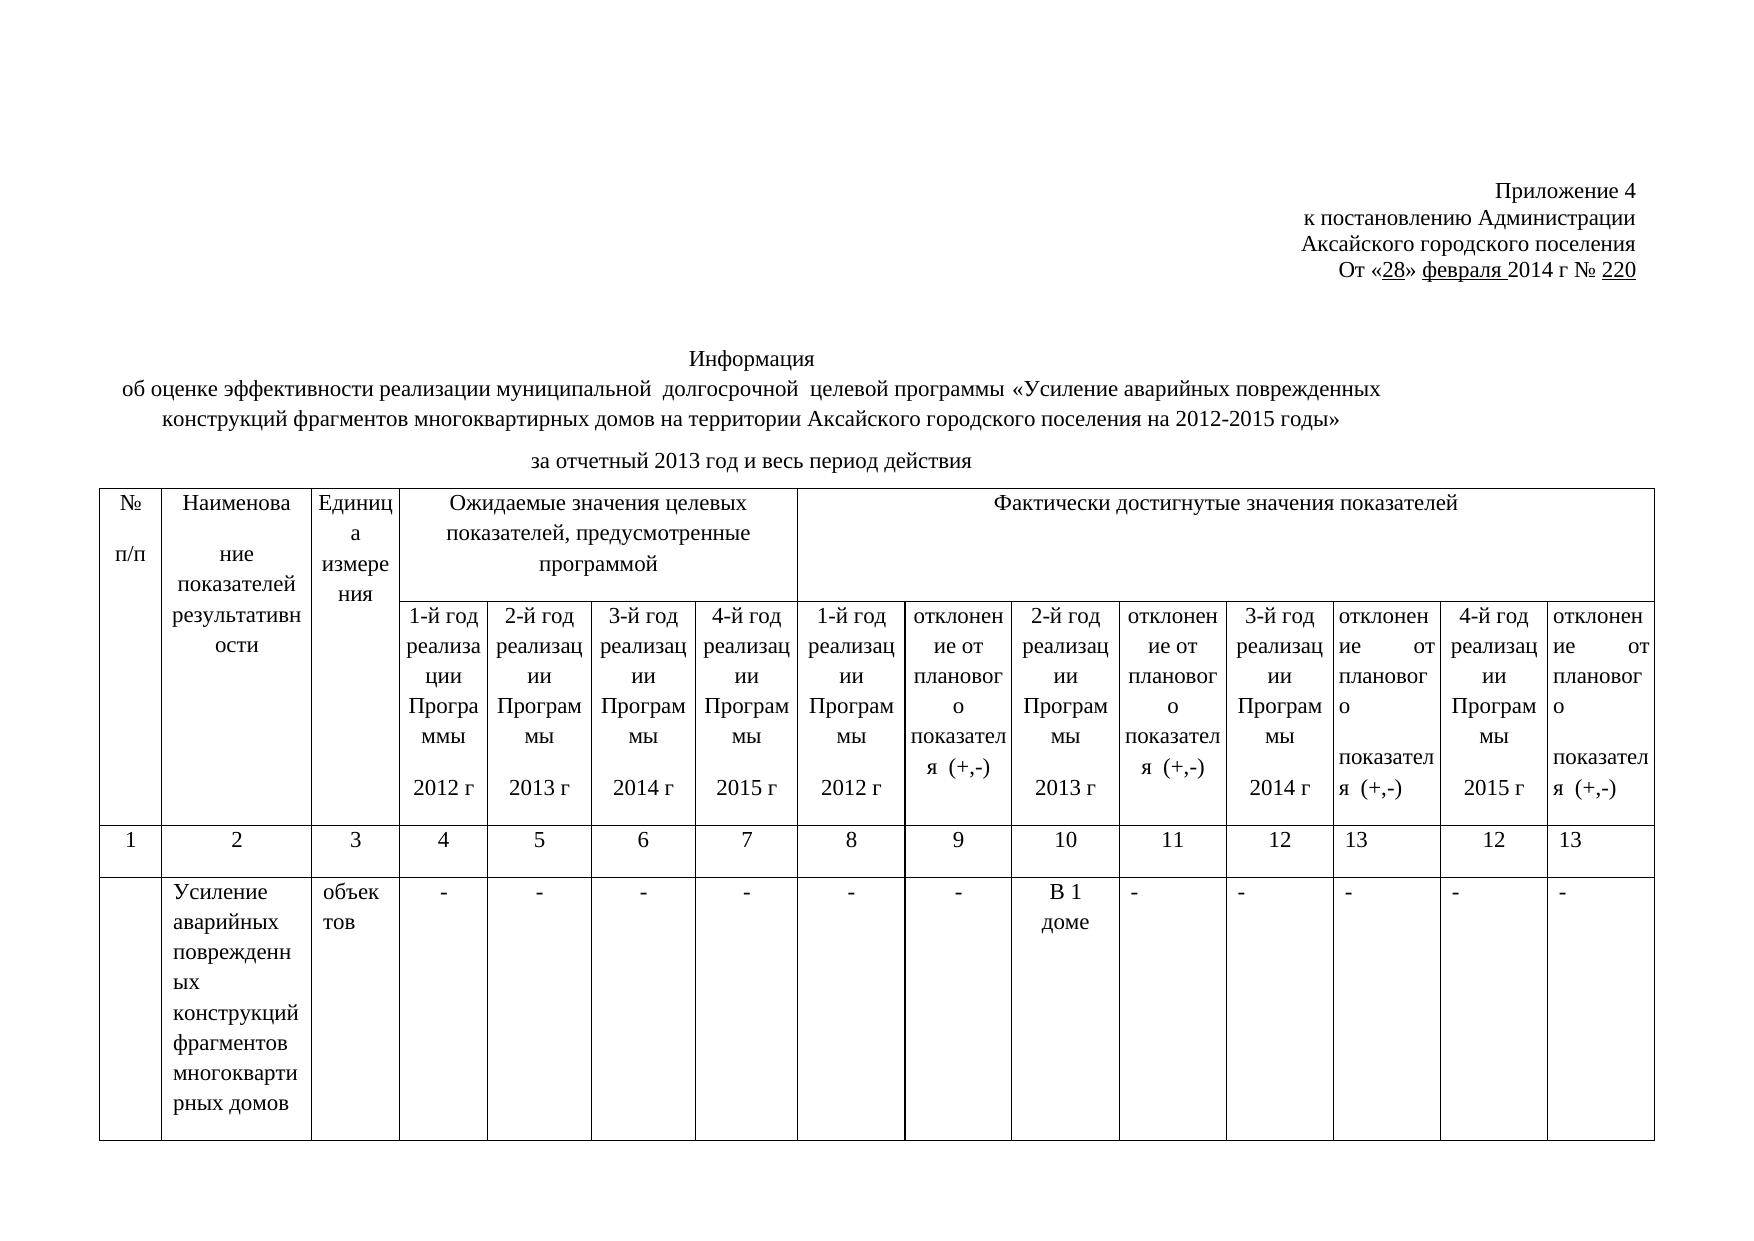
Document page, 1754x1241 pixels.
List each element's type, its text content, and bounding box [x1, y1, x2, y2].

table_cell - [592, 878, 695, 1140]
table_cell - [488, 878, 591, 1140]
table_header Информация об оценке эффективности реализации муниципальной долгосрочной целевой программы «Усиление аварийных поврежденных конструкций фрагментов многоквартирных домов на территории Аксайского городского поселения на 2012-2015 годы» за отчетный 2013 год и весь период действия [99, 334, 1404, 488]
table_cell 9 [906, 826, 1011, 877]
table_cell 3 [312, 826, 399, 877]
table_cell 2-й год реализации Программы 2013 г [1012, 602, 1119, 825]
table_cell 2 [162, 826, 311, 877]
table_cell Ожидаемые значения целевых показателей, предусмотренные программой [400, 489, 797, 601]
table_cell - [798, 878, 904, 1140]
table_cell 7 [696, 826, 797, 877]
table_cell отклонение от планового показателя (+,-) [1120, 602, 1226, 825]
table_cell отклонение от планового показателя (+,-) [906, 602, 1011, 825]
table_cell № п/п [100, 489, 161, 825]
table_cell Единица измерения [312, 489, 399, 825]
table_cell [100, 878, 161, 1140]
table_cell 4 [400, 826, 487, 877]
table_cell В 1 доме [1012, 878, 1119, 1140]
table_cell 13 [1548, 826, 1654, 877]
table_cell - [1120, 878, 1226, 1140]
table_cell 2-й год реализации Программы 2013 г [488, 602, 591, 825]
text От «28» февраля 2014 г № 220 [118, 256, 1636, 283]
table_cell Фактически достигнутые значения показателей [798, 489, 1654, 601]
table_cell 1-й год реализации Программы 2012 г [400, 602, 487, 825]
table_cell - [906, 878, 1011, 1140]
table_cell 4-й год реализации Программы 2015 г [696, 602, 797, 825]
table_cell - [1441, 878, 1547, 1140]
table_cell 11 [1120, 826, 1226, 877]
table_cell 1 [100, 826, 161, 877]
table_cell объектов [312, 878, 399, 1140]
table_cell 1-й год реализации Программы 2012 г [798, 602, 904, 825]
table_cell 6 [592, 826, 695, 877]
text к постановлению Администрации [118, 203, 1636, 230]
table_cell Наименова ние показателей результативности [162, 489, 311, 825]
table_cell 5 [488, 826, 591, 877]
table_cell - [1548, 878, 1654, 1140]
table_cell - [400, 878, 487, 1140]
table_cell отклонение от планового показателя (+,-) [1548, 602, 1654, 825]
table_cell 3-й год реализации Программы 2014 г [592, 602, 695, 825]
table_cell - [1334, 878, 1440, 1140]
table_cell Усиление аварийных поврежденных конструкций фрагментов многоквартирных домов [162, 878, 311, 1140]
table_cell 3-й год реализации Программы 2014 г [1227, 602, 1333, 825]
table_cell 4-й год реализации Программы 2015 г [1441, 602, 1547, 825]
table_cell - [1227, 878, 1333, 1140]
table_cell 12 [1441, 826, 1547, 877]
table_cell - [696, 878, 797, 1140]
table_cell отклонение от планового показателя (+,-) [1334, 602, 1440, 825]
table_cell 8 [798, 826, 904, 877]
text Аксайского городского поселения [118, 230, 1636, 256]
text Приложение 4 [118, 177, 1636, 203]
table_cell 10 [1012, 826, 1119, 877]
table_cell 13 [1334, 826, 1440, 877]
table_cell 12 [1227, 826, 1333, 877]
